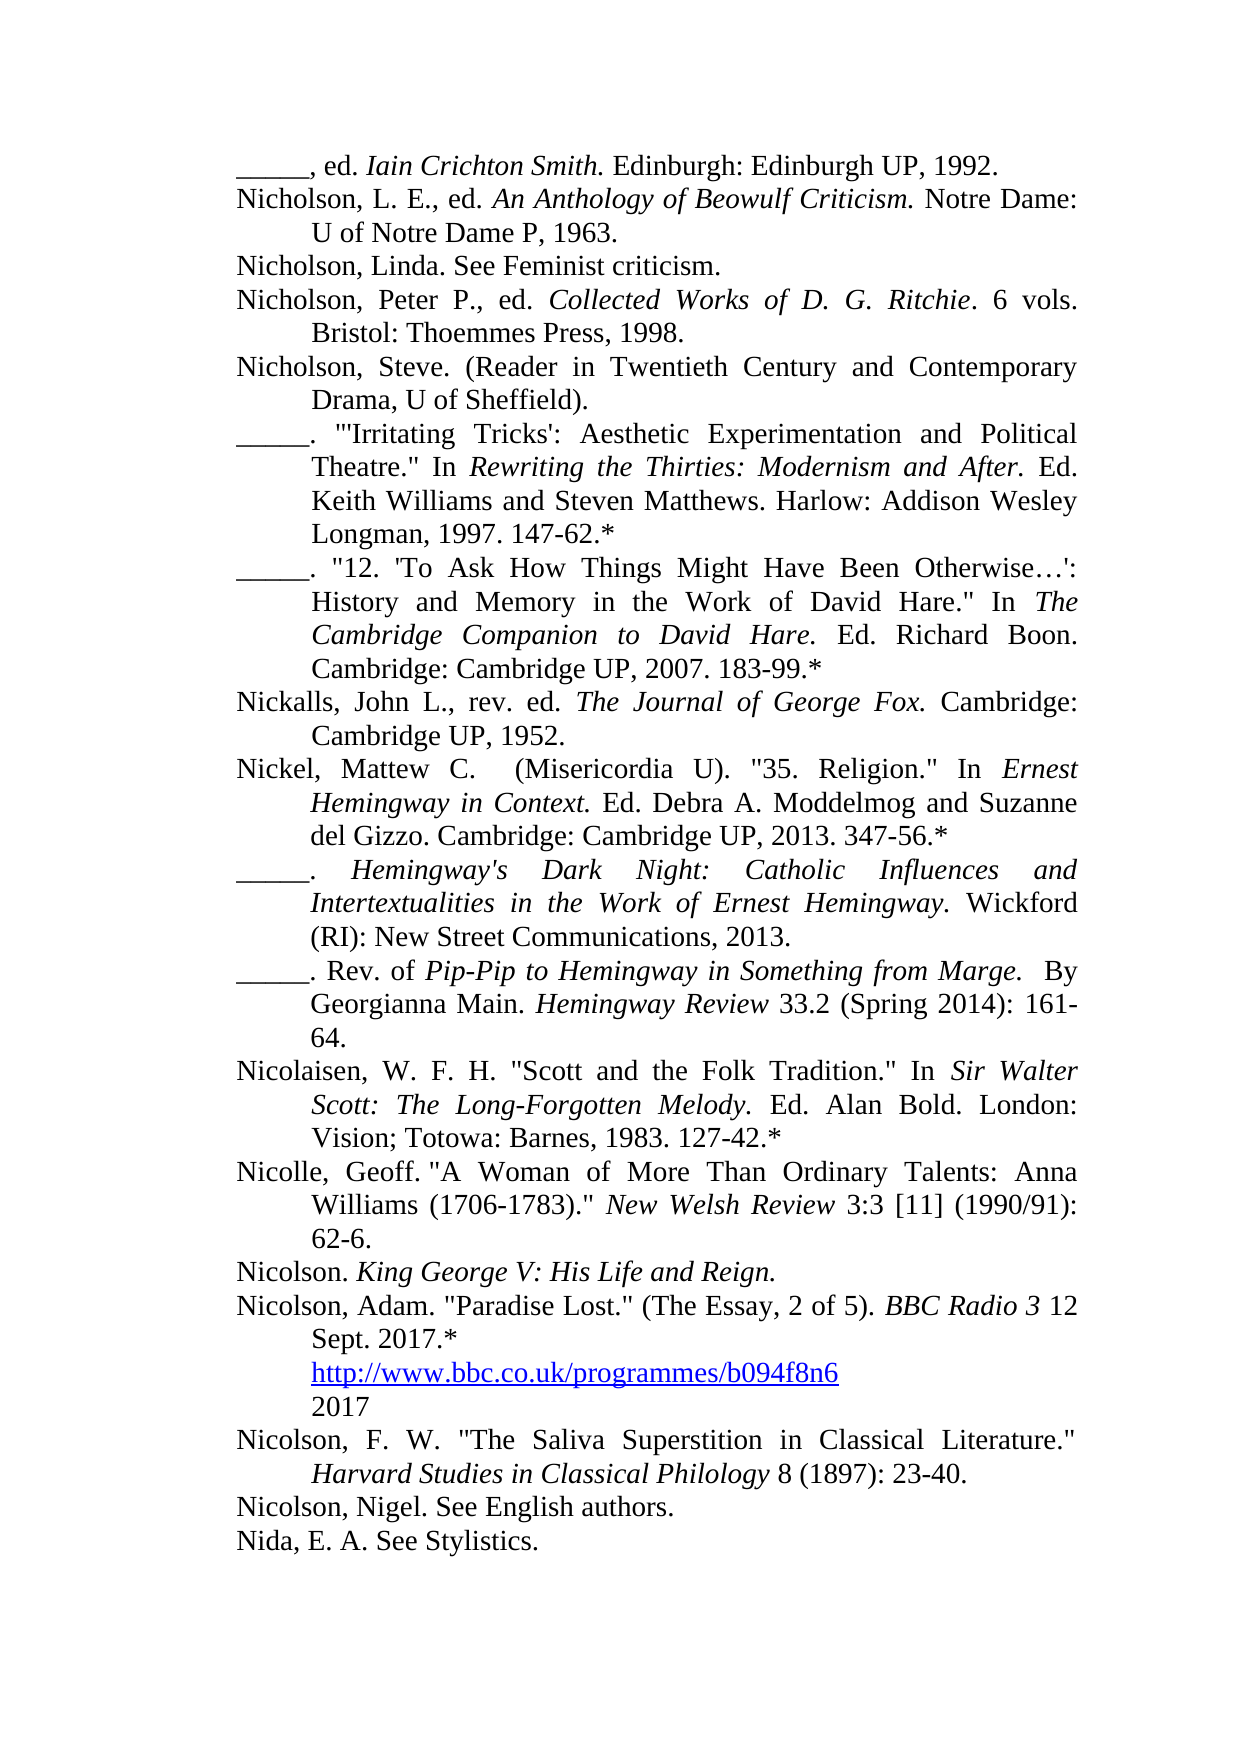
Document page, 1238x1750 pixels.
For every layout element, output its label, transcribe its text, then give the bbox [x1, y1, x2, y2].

text _____. Rev. of Pip-Pip to Hemingway in Something from Marge. By Georgianna Main. Hemingway Review 33.2 (Spring 2014): 161-64. [236, 953, 1078, 1053]
text _____. Hemingway's Dark Night: Catholic Influences and Intertextualities in the Work of Ernest Hemingway. Wickford (RI): New Street Communications, 2013. [236, 852, 1078, 953]
text http://www.bbc.co.uk/programmes/b094f8n6 [236, 1355, 1078, 1389]
text Nicolson. King George V: His Life and Reign. [236, 1254, 1078, 1288]
text _____. "'Irritating Tricks': Aesthetic Experimentation and Political Theatre." In Rewriting the Thirties: Modernism and After. Ed. Keith Williams and Steven Matthews. Harlow: Addison Wesley Longman, 1997. 147-62.* [236, 416, 1078, 550]
text Nickalls, John L., rev. ed. The Journal of George Fox. Cambridge: Cambridge UP, 1952. [236, 684, 1078, 751]
text Nicolson, Nigel. See English authors. [236, 1489, 1078, 1523]
text Nicolaisen, W. F. H. "Scott and the Folk Tradition." In Sir Walter Scott: The Long-Forgotten Melody. Ed. Alan Bold. London: Vision; Totowa: Barnes, 1983. 127-42.* [236, 1053, 1078, 1154]
text Nicholson, Peter P., ed. Collected Works of D. G. Ritchie. 6 vols. Bristol: Thoemmes Press, 1998. [236, 282, 1078, 349]
text Nicholson, Steve. (Reader in Twentieth Century and Contemporary Drama, U of Sheffield). [236, 349, 1078, 416]
text 2017 [236, 1389, 1078, 1422]
text _____, ed. Iain Crichton Smith. Edinburgh: Edinburgh UP, 1992. [236, 148, 1078, 181]
text Nicolson, F. W. "The Saliva Superstition in Classical Literature." Harvard Studies in Classical Philology 8 (1897): 23-40. [236, 1422, 1077, 1489]
text Nicolle, Geoff. "A Woman of More Than Ordinary Talents: Anna Williams (1706-1783)." New Welsh Review 3:3 [11] (1990/91): 62-6. [236, 1154, 1078, 1254]
text Nicholson, L. E., ed. An Anthology of Beowulf Criticism. Notre Dame: U of Notre Dame P, 1963. [236, 181, 1078, 248]
text Nicholson, Linda. See Feminist criticism. [236, 248, 1078, 282]
text _____. "12. 'To Ask How Things Might Have Been Otherwise…': History and Memory in the Work of David Hare." In The Cambridge Companion to David Hare. Ed. Richard Boon. Cambridge: Cambridge UP, 2007. 183-99.* [236, 550, 1078, 684]
text Nida, E. A. See Stylistics. [236, 1523, 1078, 1556]
text Nickel, Mattew C. (Misericordia U). "35. Religion." In Ernest Hemingway in Context. Ed. Debra A. Moddelmog and Suzanne del Gizzo. Cambridge: Cambridge UP, 2013. 347-56.* [236, 751, 1078, 852]
text Nicolson, Adam. "Paradise Lost." (The Essay, 2 of 5). BBC Radio 3 12 Sept. 2017.* [236, 1288, 1078, 1355]
